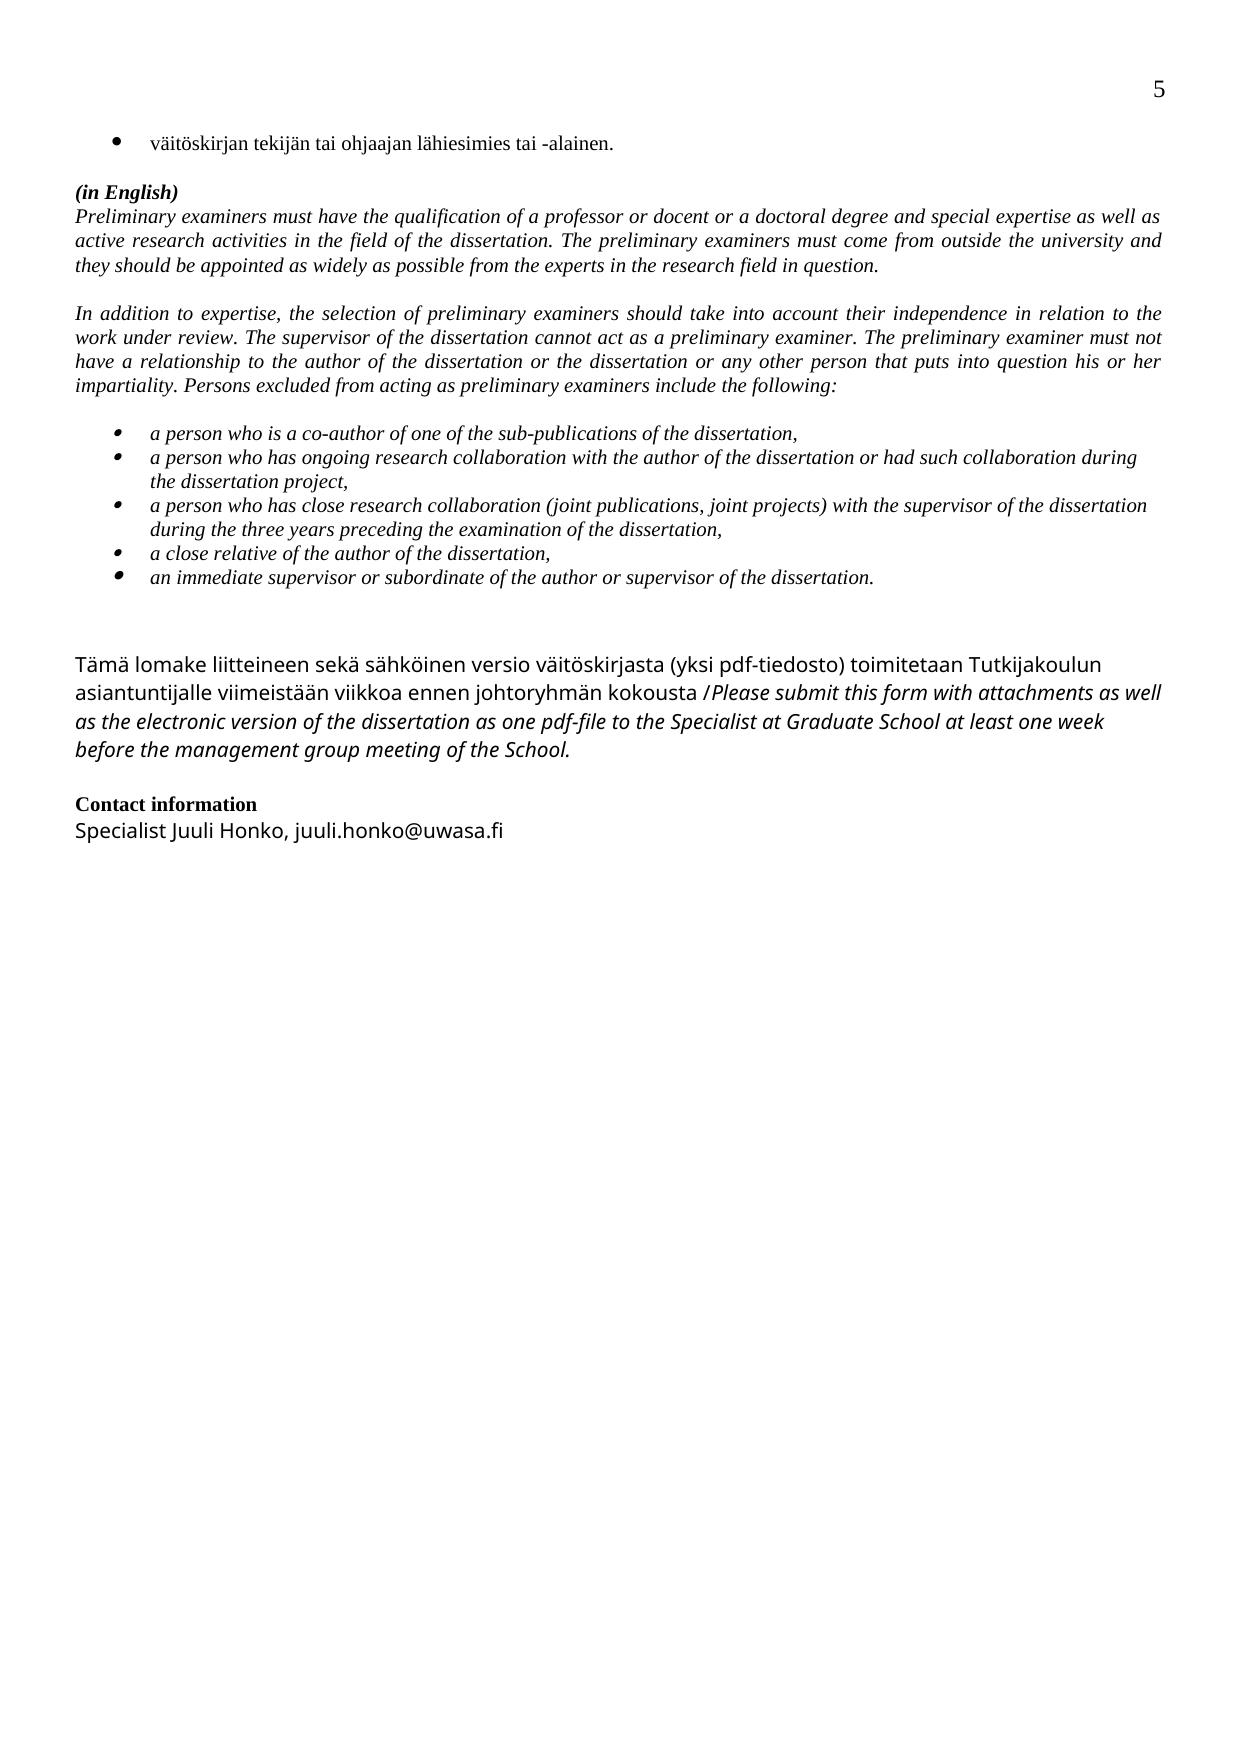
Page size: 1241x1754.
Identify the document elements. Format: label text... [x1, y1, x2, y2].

list väitöskirjan tekijän tai ohjaajan lähiesimies tai -alainen. [112, 131, 1165, 156]
list a person who has ongoing research collaboration with the author of the dissertation or had such collaboration during the dissertation project, [112, 445, 1165, 493]
list a person who has close research collaboration (joint publications, joint projects) with the supervisor of the dissertation during the three years preceding the examination of the dissertation, [112, 493, 1165, 541]
list an immediate supervisor or subordinate of the author or supervisor of the dissertation. [112, 565, 1165, 590]
text (in English) [75, 180, 1165, 204]
text Preliminary examiners must have the qualification of a professor or docent or a doctoral degree and special expertise as well as active research activities in the field of the dissertation. The preliminary examiners must come from outside the university and they should be appointed as widely as possible from the experts in the research field in question. [75, 204, 1165, 277]
text Contact information [75, 792, 1210, 816]
text Tämä lomake liitteineen sekä sähköinen versio väitöskirjasta (yksi pdf-tiedosto) toimitetaan Tutkijakoulun asiantuntijalle viimeistään viikkoa ennen johtoryhmän kokousta /Please submit this form with attachments as well as the electronic version of the dissertation as one pdf-file to the Specialist at Graduate School at least one week before the management group meeting of the School. [75, 621, 1165, 764]
list a person who is a co-author of one of the sub-publications of the dissertation, [112, 421, 1165, 445]
list a close relative of the author of the dissertation, [112, 541, 1165, 565]
text Specialist Juuli Honko, juuli.honko@uwasa.fi [75, 816, 1210, 873]
text In addition to expertise, the selection of preliminary examiners should take into account their independence in relation to the work under review. The supervisor of the dissertation cannot act as a preliminary examiner. The preliminary examiner must not have a relationship to the author of the dissertation or the dissertation or any other person that puts into question his or her impartiality. Persons excluded from acting as preliminary examiners include the following: [75, 301, 1165, 397]
